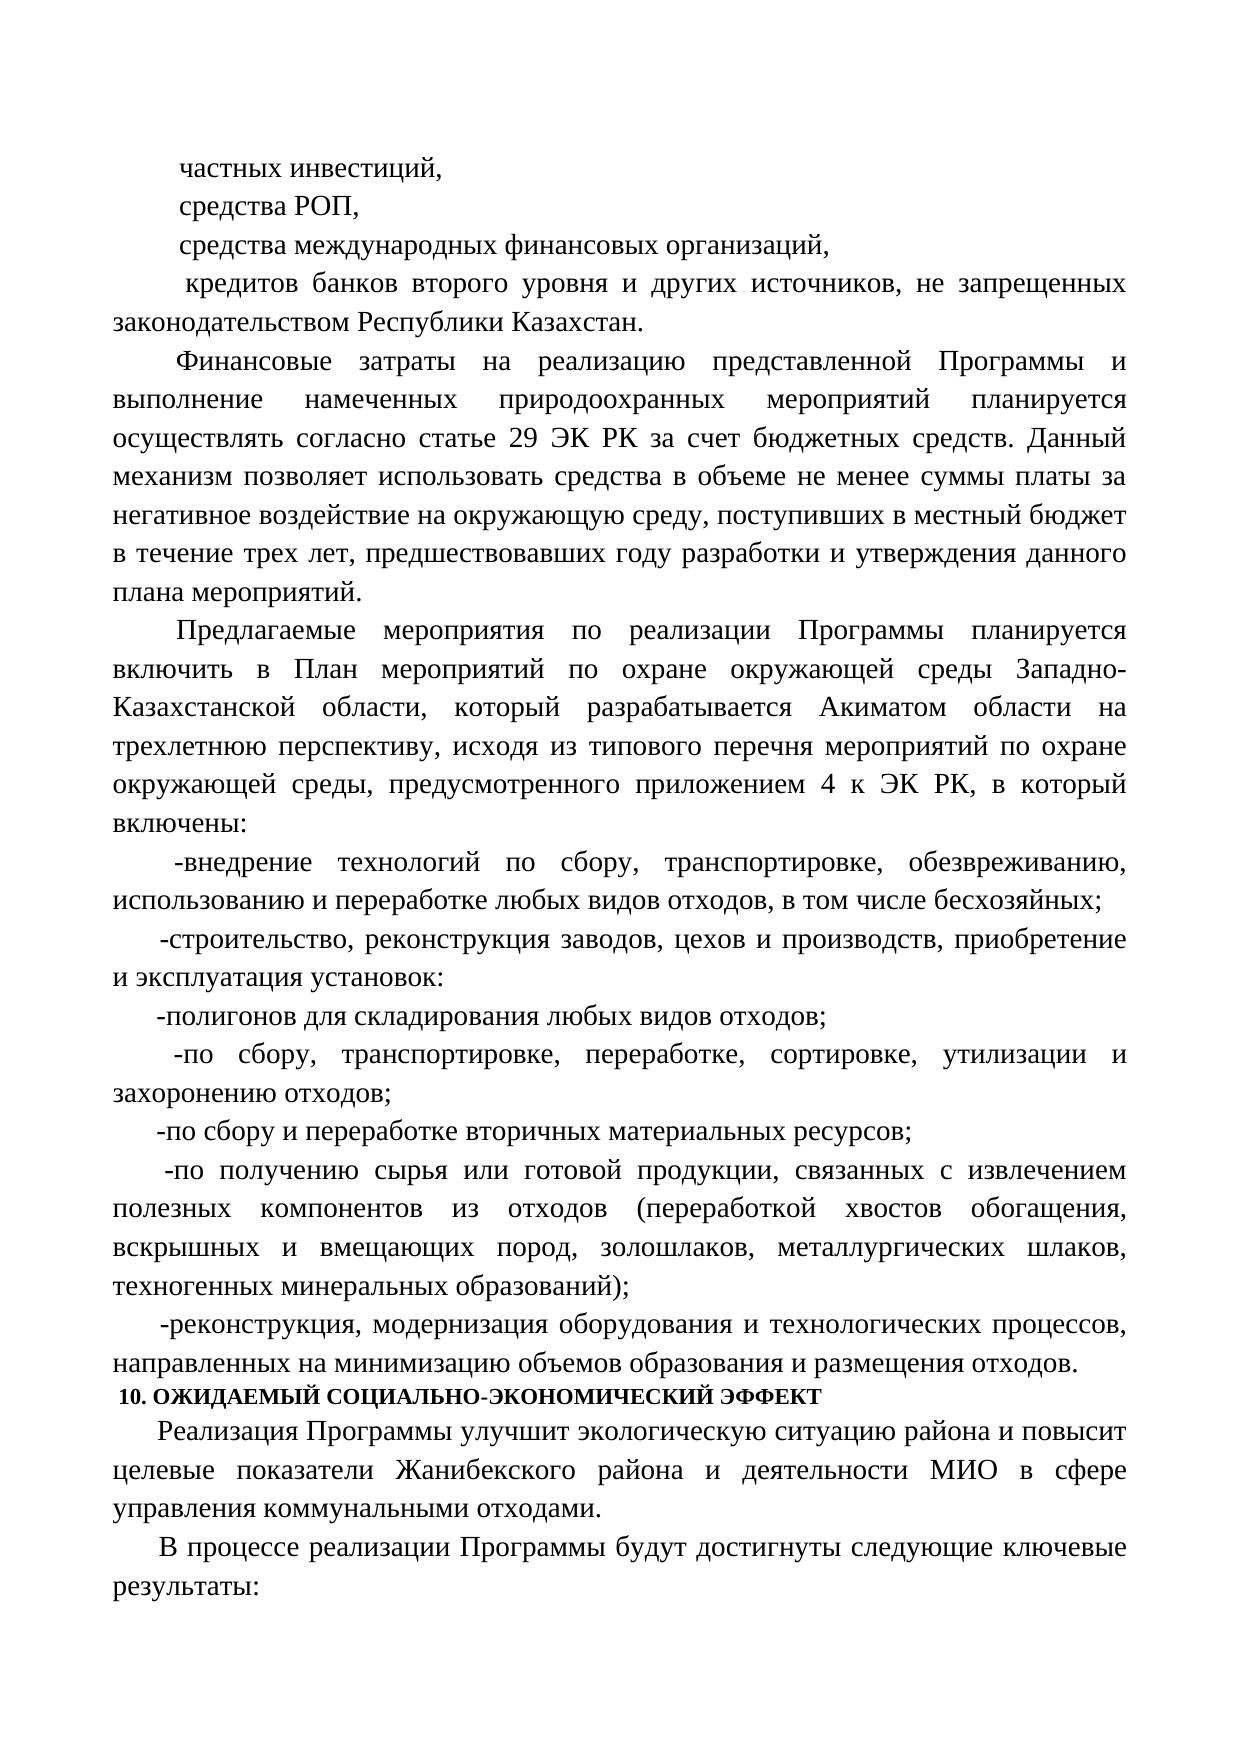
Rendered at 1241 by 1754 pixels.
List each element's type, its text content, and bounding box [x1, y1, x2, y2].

text -реконструкция, модернизация оборудования и технологических процессов, направленных на минимизацию объемов образования и размещения отходов. [112, 1306, 1128, 1378]
text -по получению сырья или готовой продукции, связанных с извлечением полезных компонентов из отходов (переработкой хвостов обогащения, вскрышных и вмещающих пород, золошлаков, металлургических шлаков, техногенных минеральных образований); [112, 1152, 1128, 1301]
text -по сбору, транспортировке, переработке, сортировке, утилизации и захоронению отходов; [112, 1036, 1128, 1108]
text средства международных финансовых организаций, [112, 227, 1128, 261]
text -полигонов для складирования любых видов отходов; [112, 998, 1128, 1031]
text Финансовые затраты на реализацию представленной Программы и выполнение намеченных природоохранных мероприятий планируется осуществлять согласно статье 29 ЭК РК за счет бюджетных средств. Данный механизм позволяет использовать средства в объеме не менее суммы платы за негативное воздействие на окружающую среду, поступивших в местный бюджет в течение трех лет, предшествовавших году разработки и утверждения данного плана мероприятий. [112, 343, 1128, 607]
text 10. ОЖИДАЕМЫЙ СОЦИАЛЬНО-ЭКОНОМИЧЕСКИЙ ЭФФЕКТ [112, 1383, 1128, 1410]
text -по сбору и переработке вторичных материальных ресурсов; [112, 1113, 1128, 1147]
text кредитов банков второго уровня и других источников, не запрещенных законодательством Республики Казахстан. [112, 266, 1128, 338]
text -строительство, реконструкция заводов, цехов и производств, приобретение и эксплуатация установок: [112, 921, 1128, 993]
text -внедрение технологий по сбору, транспортировке, обезвреживанию, использованию и переработке любых видов отходов, в том числе бесхозяйных; [112, 844, 1128, 916]
text Реализация Программы улучшит экологическую ситуацию района и повысит целевые показатели Жанибекского района и деятельности МИО в сфере управления коммунальными отходами. [112, 1413, 1128, 1524]
text частных инвестиций, [112, 150, 1128, 183]
text Предлагаемые мероприятия по реализации Программы планируется включить в План мероприятий по охране окружающей среды Западно-Казахстанской области, который разрабатывается Акиматом области на трехлетнюю перспективу, исходя из типового перечня мероприятий по охране окружающей среды, предусмотренного приложением 4 к ЭК РК, в который включены: [112, 612, 1128, 839]
text средства РОП, [112, 188, 1128, 222]
text В процессе реализации Программы будут достигнуты следующие ключевые результаты: [112, 1529, 1128, 1601]
